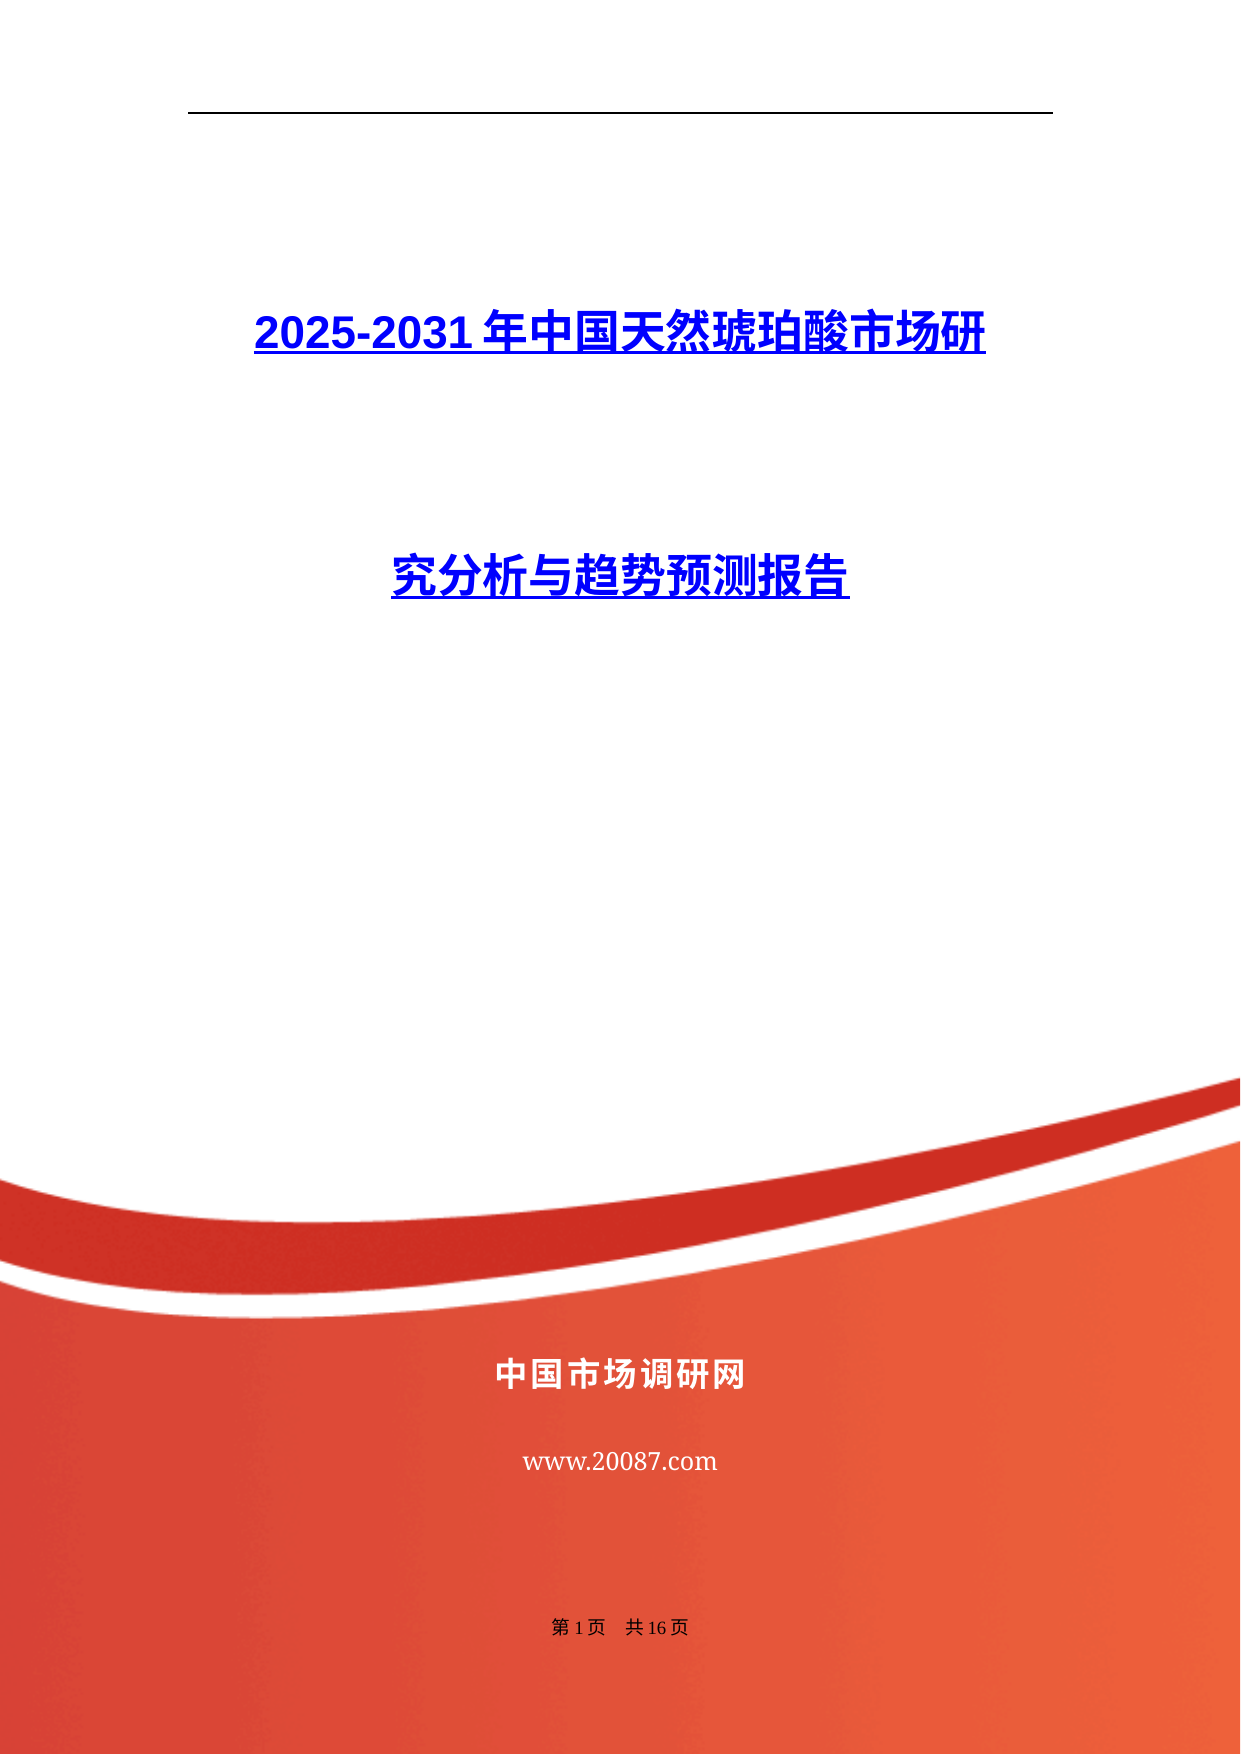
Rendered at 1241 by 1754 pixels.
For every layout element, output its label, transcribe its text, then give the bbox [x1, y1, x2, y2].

text www.20087.com [187, 1428, 1053, 1493]
subtitle 中国市场调研网 [187, 1339, 1053, 1404]
picture [0, 1006, 1241, 1754]
table_header 2025-2031年中国天然琥珀酸市场研究分析与趋势预测报告 [188, 207, 1053, 773]
